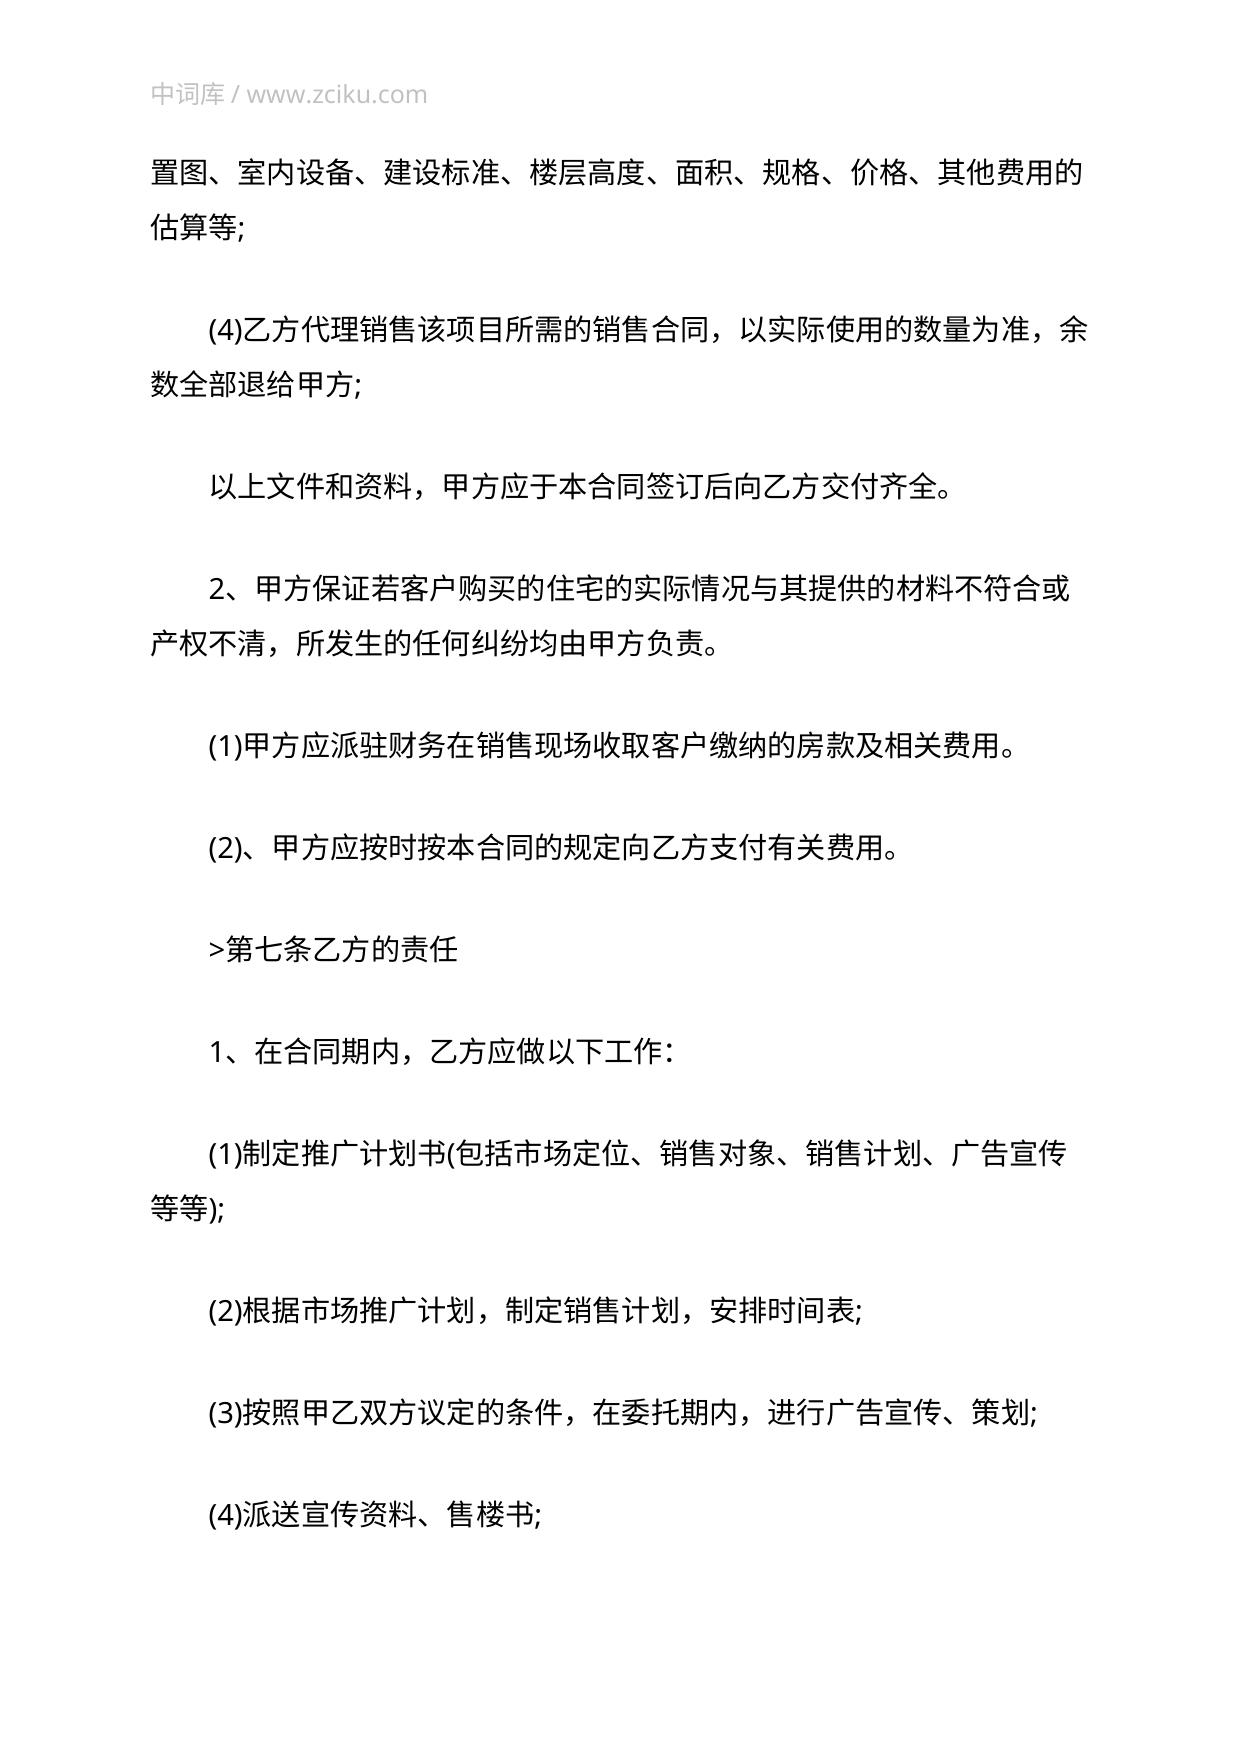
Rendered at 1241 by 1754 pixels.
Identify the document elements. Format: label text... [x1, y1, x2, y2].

text (4)乙方代理销售该项目所需的销售合同，以实际使用的数量为准，余数全部退给甲方; [150, 307, 1090, 404]
text >第七条乙方的责任 [150, 926, 1090, 969]
text 2、甲方保证若客户购买的住宅的实际情况与其提供的材料不符合或产权不清，所发生的任何纠纷均由甲方负责。 [150, 566, 1090, 663]
text (2)、甲方应按时按本合同的规定向乙方支付有关费用。 [150, 824, 1090, 867]
text (4)派送宣传资料、售楼书; [150, 1491, 1090, 1534]
text (1)甲方应派驻财务在销售现场收取客户缴纳的房款及相关费用。 [150, 722, 1090, 765]
text (2)根据市场推广计划，制定销售计划，安排时间表; [150, 1287, 1090, 1330]
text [150, 150, 1090, 247]
text 1、在合同期内，乙方应做以下工作： [150, 1028, 1090, 1071]
text (1)制定推广计划书(包括市场定位、销售对象、销售计划、广告宣传等等); [150, 1130, 1090, 1228]
text 以上文件和资料，甲方应于本合同签订后向乙方交付齐全。 [150, 464, 1090, 506]
text (3)按照甲乙双方议定的条件，在委托期内，进行广告宣传、策划; [150, 1389, 1090, 1432]
